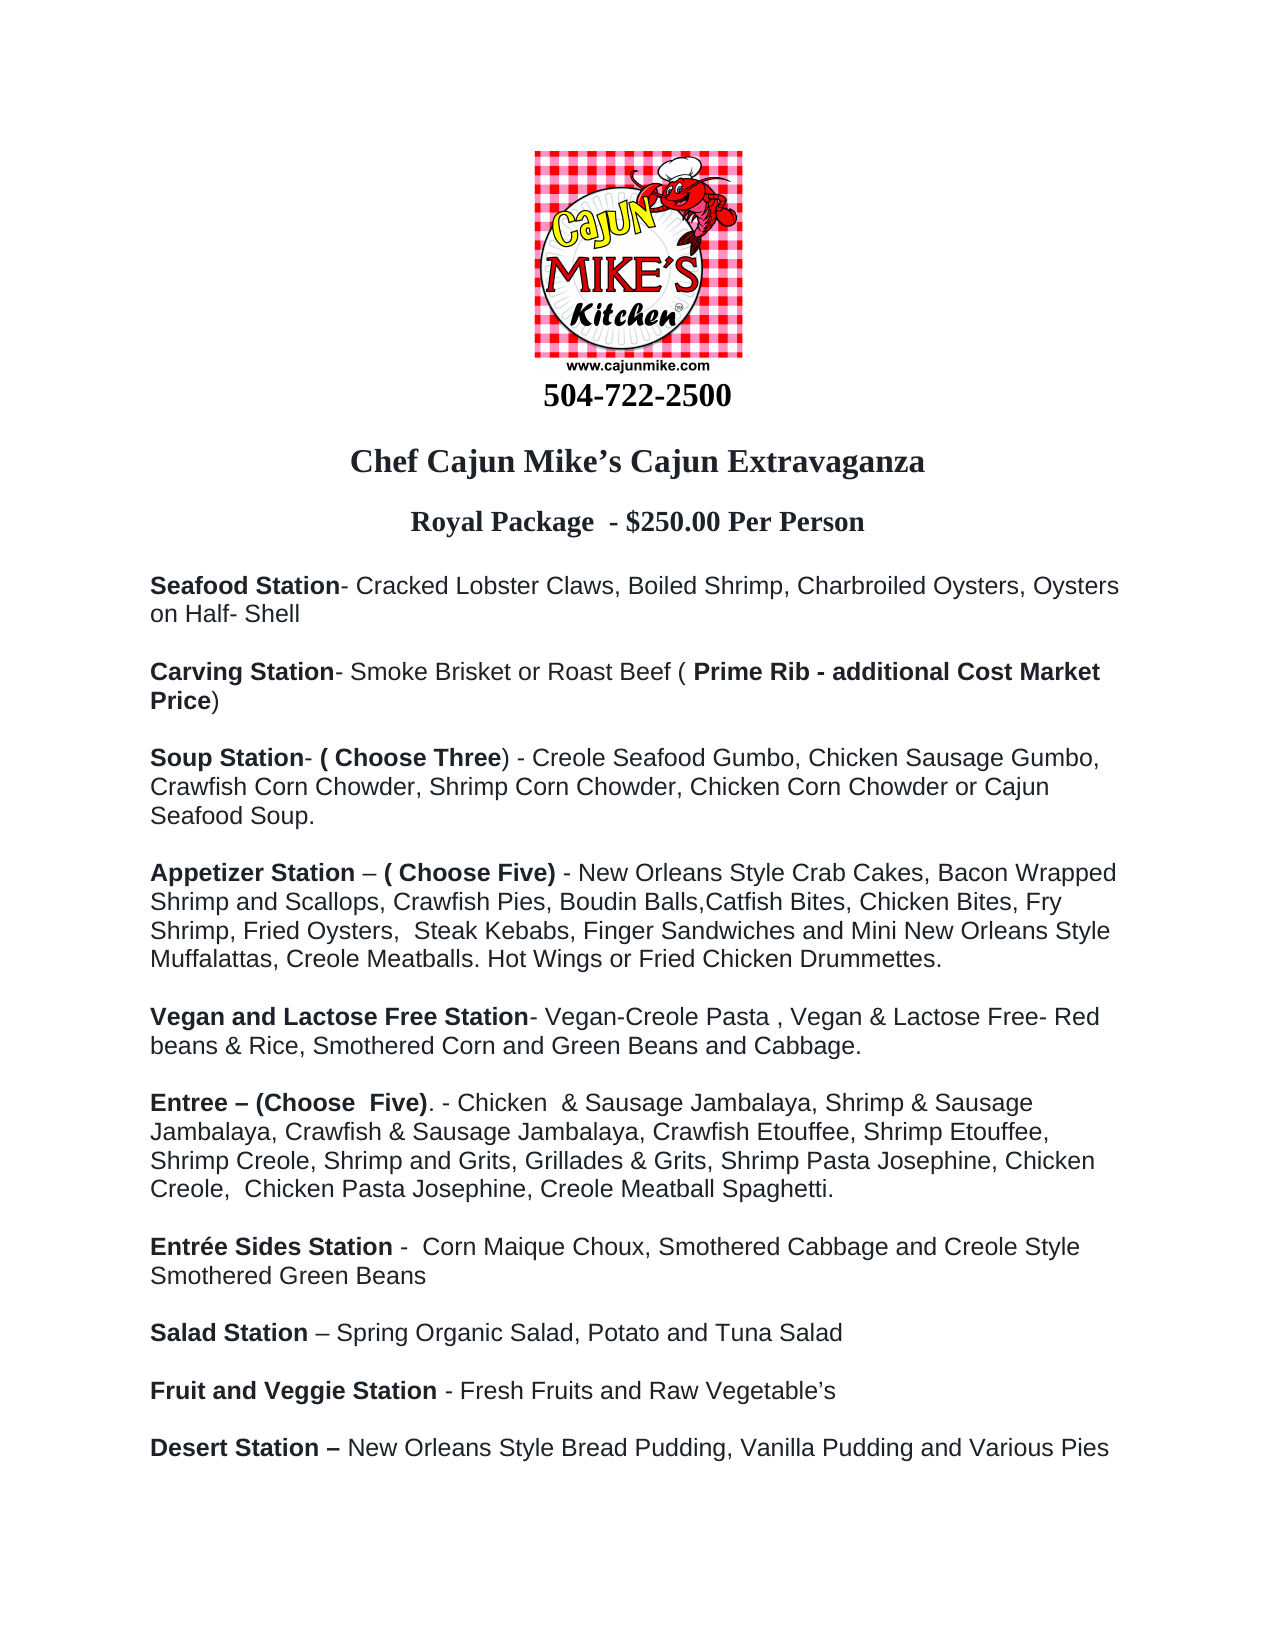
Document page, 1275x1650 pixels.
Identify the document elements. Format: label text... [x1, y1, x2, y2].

text Soup Station- ( Choose Three) - Creole Seafood Gumbo, Chicken Sausage Gumbo, Crawfish Corn Chowder, Shrimp Corn Chowder, Chicken Corn Chowder or Cajun Seafood Soup. [150, 743, 1125, 829]
text Appetizer Station – ( Choose Five) - New Orleans Style Crab Cakes, Bacon Wrapped Shrimp and Scallops, Crawfish Pies, Boudin Balls,Catfish Bites, Chicken Bites, Fry Shrimp, Fried Oysters, Steak Kebabs, Finger Sandwiches and Mini New Orleans Style Muffalattas, Creole Meatballs. Hot Wings or Fried Chicken Drummettes. [150, 858, 1125, 973]
text Salad Station – Spring Organic Salad, Potato and Tuna Salad [150, 1318, 1125, 1347]
text Vegan and Lactose Free Station- Vegan-Creole Pasta , Vegan & Lactose Free- Red beans & Rice, Smothered Corn and Green Beans and Cabbage. [150, 1002, 1125, 1059]
picture [532, 150, 743, 375]
text Entree – (Choose Five). - Chicken & Sausage Jambalaya, Shrimp & Sausage Jambalaya, Crawfish & Sausage Jambalaya, Crawfish Etouffee, Shrimp Etouffee, Shrimp Creole, Shrimp and Grits, Grillades & Grits, Shrimp Pasta Josephine, Chicken Creole, Chicken Pasta Josephine, Creole Meatball Spaghetti. [150, 1088, 1125, 1203]
text Desert Station – New Orleans Style Bread Pudding, Vanilla Pudding and Various Pies [150, 1433, 1125, 1462]
text Seafood Station- Cracked Lobster Claws, Boiled Shrimp, Charbroiled Oysters, Oysters on Half- Shell [150, 571, 1125, 628]
text 504-722-2500 [150, 375, 1125, 413]
text Carving Station- Smoke Brisket or Roast Beef ( Prime Rib - additional Cost Market Price) [150, 657, 1125, 714]
text Royal Package - $250.00 Per Person [150, 504, 1125, 537]
text Fruit and Veggie Station - Fresh Fruits and Raw Vegetable’s [150, 1376, 1125, 1404]
text Chef Cajun Mike’s Cajun Extravaganza [150, 441, 1125, 480]
text Entrée Sides Station - Corn Maique Choux, Smothered Cabbage and Creole Style Smothered Green Beans [150, 1232, 1125, 1289]
